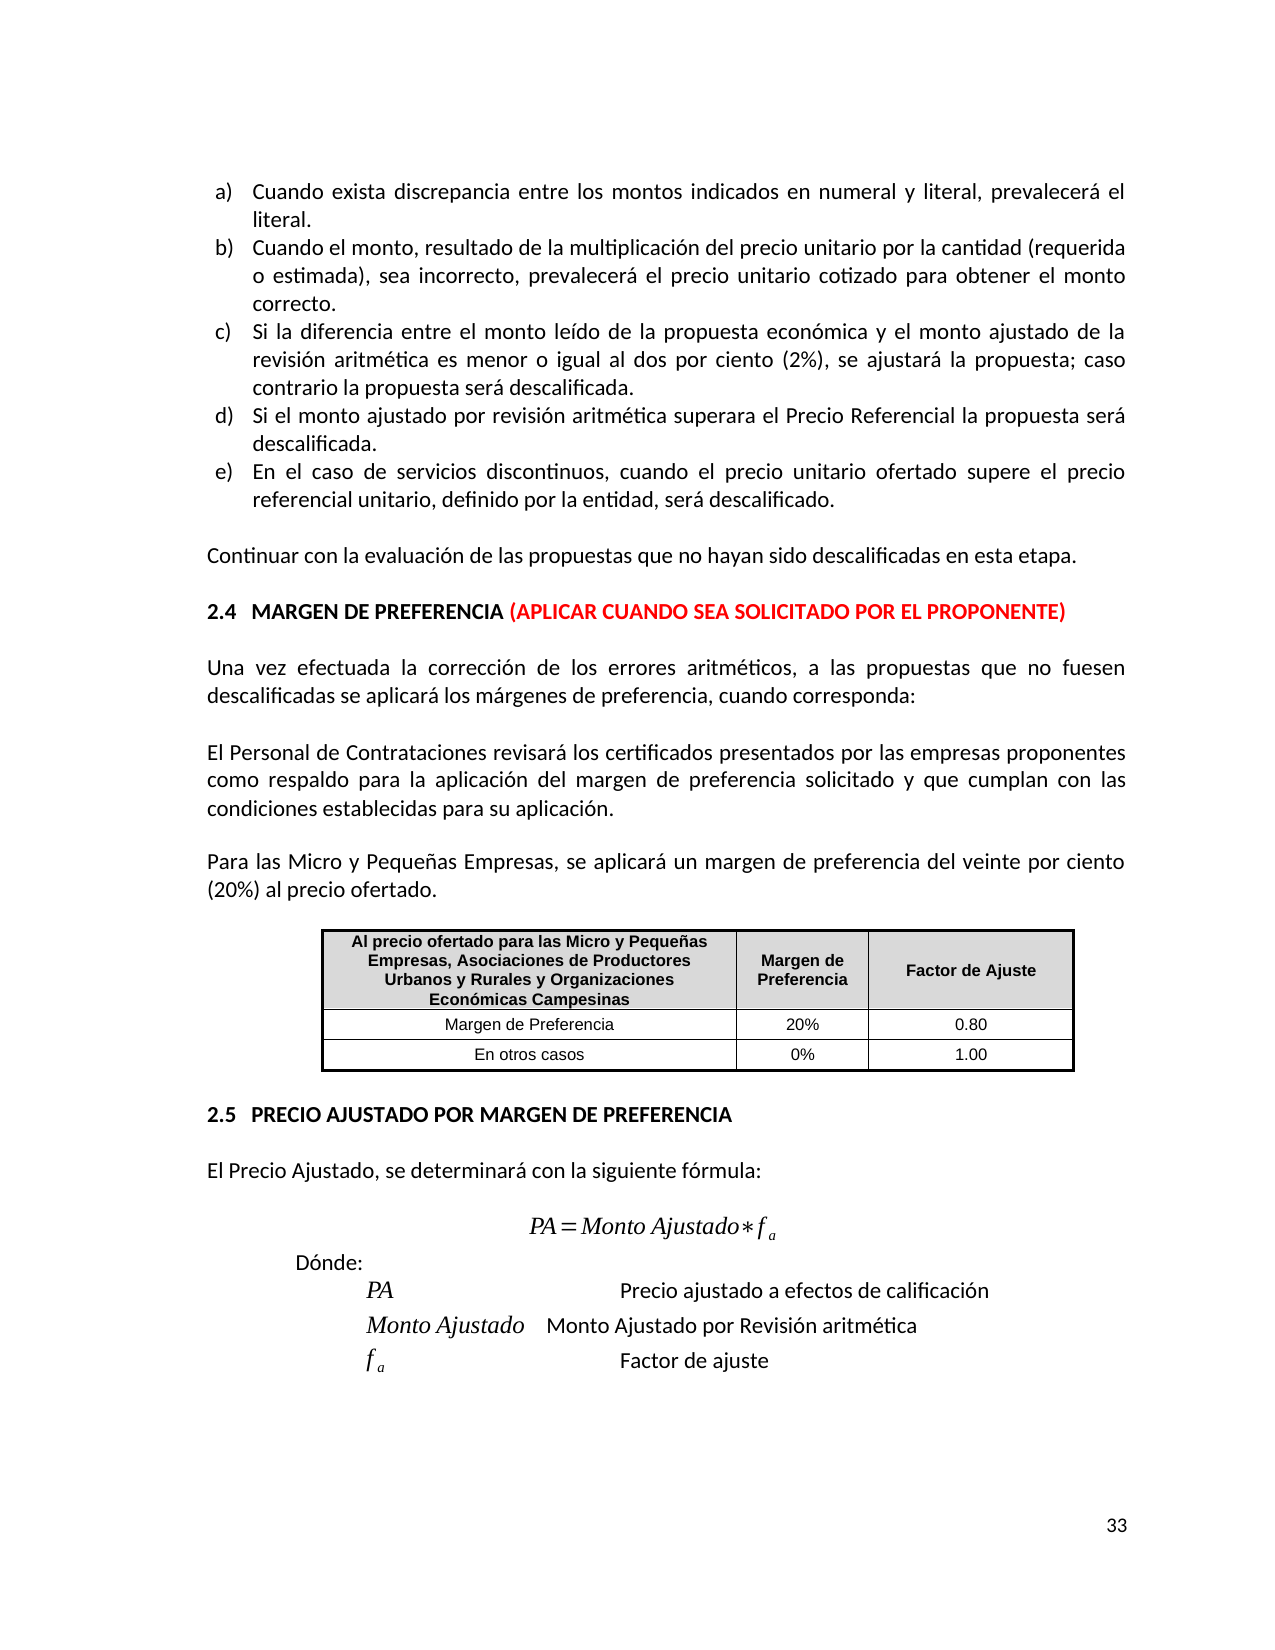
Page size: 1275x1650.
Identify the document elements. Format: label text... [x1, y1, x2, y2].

text Precio ajustado a efectos de calificación [284, 1277, 1127, 1305]
text El Personal de Contrataciones revisará los certificados presentados por las empresas proponentes como respaldo para la aplicación del margen de preferencia solicitado y que cumplan con las condiciones establecidas para su aplicación. [207, 738, 1127, 822]
table_cell Margen de Preferencia [324, 1010, 736, 1039]
table_cell 20% [737, 1010, 868, 1039]
list Cuando exista discrepancia entre los montos indicados en numeral y literal, prevalecerá el literal. [215, 177, 1127, 233]
table_cell 0.80 [869, 1010, 1072, 1039]
text Dónde: [222, 1248, 1127, 1277]
list Cuando el monto, resultado de la multiplicación del precio unitario por la cantidad (requerida o estimada), sea incorrecto, prevalecerá el precio unitario cotizado para obtener el monto correcto. [215, 233, 1127, 317]
table_header Margen de Preferencia [737, 932, 868, 1008]
table_cell 0% [737, 1040, 868, 1069]
text Continuar con la evaluación de las propuestas que no hayan sido descalificadas en esta etapa. [207, 541, 1127, 569]
list Si el monto ajustado por revisión aritmética superara el Precio Referencial la propuesta será descalificada. [215, 401, 1127, 457]
text Monto Ajustado por Revisión aritmética [284, 1311, 1127, 1339]
table_cell 1.00 [869, 1040, 1072, 1069]
table_header Factor de Ajuste [869, 932, 1072, 1008]
list Si la diferencia entre el monto leído de la propuesta económica y el monto ajustado de la revisión aritmética es menor o igual al dos por ciento (2%), se ajustará la propuesta; caso contrario la propuesta será descalificada. [215, 317, 1127, 401]
text Factor de ajuste [365, 1345, 1127, 1376]
table_header Al precio ofertado para las Micro y Pequeñas Empresas, Asociaciones de Productores Urbanos y Rurales y Organizaciones Económicas Campesinas [324, 932, 736, 1008]
list En el caso de servicios discontinuos, cuando el precio unitario ofertado supere el precio referencial unitario, definido por la entidad, será descalificado. [215, 457, 1127, 513]
text El Precio Ajustado, se determinará con la siguiente fórmula: [177, 1156, 1127, 1184]
table_cell En otros casos [324, 1040, 736, 1069]
list MARGEN DE PREFERENCIA (APLICAR CUANDO SEA SOLICITADO POR EL PROPONENTE) [207, 597, 1127, 626]
text Una vez efectuada la corrección de los errores aritméticos, a las propuestas que no fuesen descalificadas se aplicará los márgenes de preferencia, cuando corresponda: [207, 653, 1127, 709]
text Para las Micro y Pequeñas Empresas, se aplicará un margen de preferencia del veinte por ciento (20%) al precio ofertado. [207, 847, 1127, 903]
list PRECIO AJUSTADO POR MARGEN DE PREFERENCIA [207, 1100, 1127, 1128]
